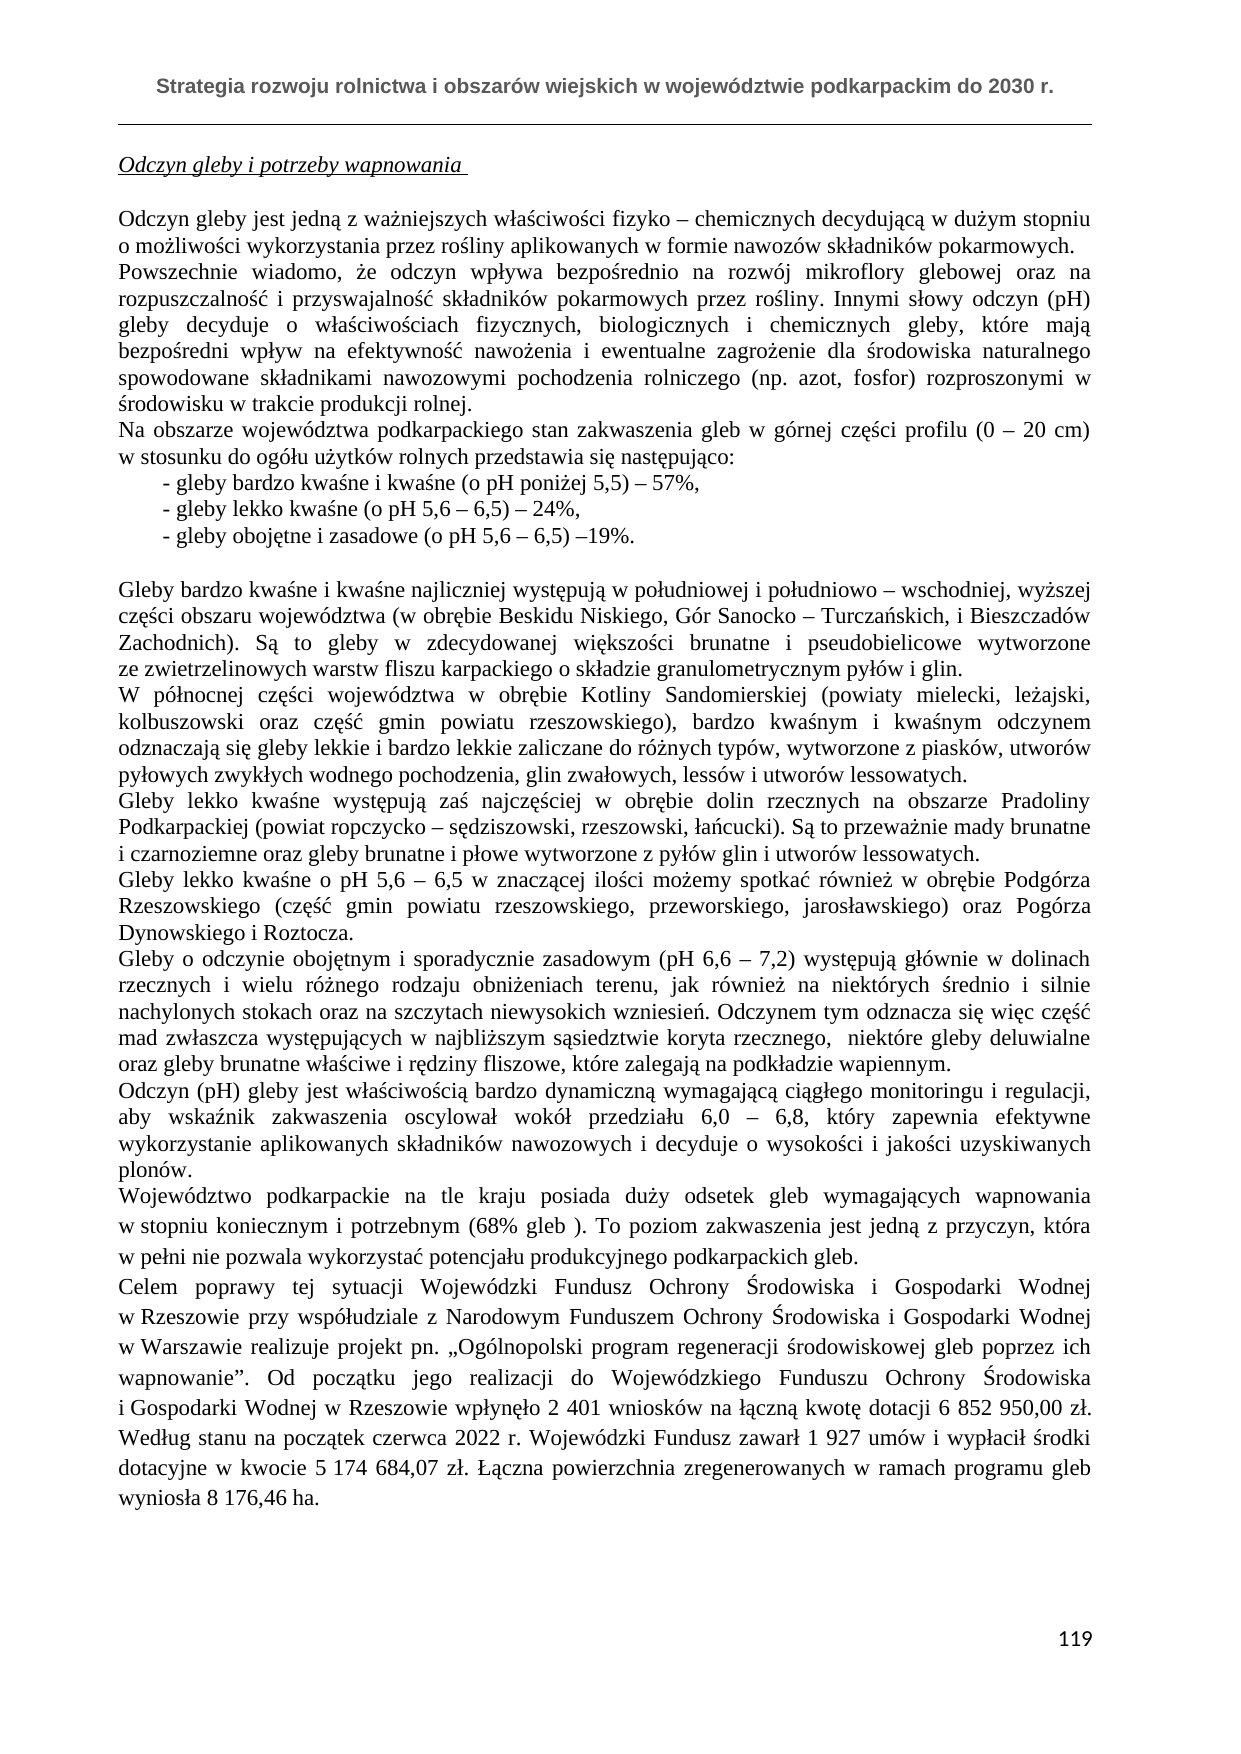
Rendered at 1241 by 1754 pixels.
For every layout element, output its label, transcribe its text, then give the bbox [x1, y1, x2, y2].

text W północnej części województwa w obrębie Kotliny Sandomierskiej (powiaty mielecki, leżajski, kolbuszowski oraz część gmin powiatu rzeszowskiego), bardzo kwaśnym i kwaśnym odczynem odznaczają się gleby lekkie i bardzo lekkie zaliczane do różnych typów, wytworzone z piasków, utworów pyłowych zwykłych wodnego pochodzenia, glin zwałowych, lessów i utworów lessowatych. [118, 682, 1092, 787]
text Gleby bardzo kwaśne i kwaśne najliczniej występują w południowej i południowo – wschodniej, wyższej części obszaru województwa (w obrębie Beskidu Niskiego, Gór Sanocko – Turczańskich, i Bieszczadów Zachodnich). Są to gleby w zdecydowanej większości brunatne i pseudobielicowe wytworzone ze zwietrzelinowych warstw fliszu karpackiego o składzie granulometrycznym pyłów i glin. [118, 576, 1092, 682]
text Odczyn (pH) gleby jest właściwością bardzo dynamiczną wymagającą ciągłego monitoringu i regulacji, aby wskaźnik zakwaszenia oscylował wokół przedziału 6,0 – 6,8, który zapewnia efektywne wykorzystanie aplikowanych składników nawozowych i decyduje o wysokości i jakości uzyskiwanych plonów. [118, 1077, 1092, 1182]
text Gleby o odczynie obojętnym i sporadycznie zasadowym (pH 6,6 – 7,2) występują głównie w dolinach rzecznych i wielu różnego rodzaju obniżeniach terenu, jak również na niektórych średnio i silnie nachylonych stokach oraz na szczytach niewysokich wzniesień. Odczynem tym odznacza się więc część mad zwłaszcza występujących w najbliższym sąsiedztwie koryta rzecznego, niektóre gleby deluwialne oraz gleby brunatne właściwe i rędziny fliszowe, które zalegają na podkładzie wapiennym. [118, 945, 1092, 1077]
text - gleby obojętne i zasadowe (o pH 5,6 – 6,5) –19%. [162, 522, 1092, 548]
text - gleby lekko kwaśne (o pH 5,6 – 6,5) – 24%, [162, 495, 1092, 522]
text Gleby lekko kwaśne występują zaś najczęściej w obrębie dolin rzecznych na obszarze Pradoliny Podkarpackiej (powiat ropczycko – sędziszowski, rzeszowski, łańcucki). Są to przeważnie mady brunatne i czarnoziemne oraz gleby brunatne i płowe wytworzone z pyłów glin i utworów lessowatych. [118, 787, 1092, 866]
text Odczyn gleby i potrzeby wapnowania [118, 151, 1092, 177]
text Odczyn gleby jest jedną z ważniejszych właściwości fizyko – chemicznych decydującą w dużym stopniu o możliwości wykorzystania przez rośliny aplikowanych w formie nawozów składników pokarmowych. [118, 206, 1092, 258]
text Województwo podkarpackie na tle kraju posiada duży odsetek gleb wymagających wapnowania w stopniu koniecznym i potrzebnym (68% gleb ). To poziom zakwaszenia jest jedną z przyczyn, która w pełni nie pozwala wykorzystać potencjału produkcyjnego podkarpackich gleb. [118, 1182, 1092, 1269]
text Powszechnie wiadomo, że odczyn wpływa bezpośrednio na rozwój mikroflory glebowej oraz na rozpuszczalność i przyswajalność składników pokarmowych przez rośliny. Innymi słowy odczyn (pH) gleby decyduje o właściwościach fizycznych, biologicznych i chemicznych gleby, które mają bezpośredni wpływ na efektywność nawożenia i ewentualne zagrożenie dla środowiska naturalnego spowodowane składnikami nawozowymi pochodzenia rolniczego (np. azot, fosfor) rozproszonymi w środowisku w trakcie produkcji rolnej. [118, 258, 1092, 416]
text Na obszarze województwa podkarpackiego stan zakwaszenia gleb w górnej części profilu (0 – 20 cm) w stosunku do ogółu użytków rolnych przedstawia się następująco: [118, 416, 1092, 469]
text Gleby lekko kwaśne o pH 5,6 – 6,5 w znaczącej ilości możemy spotkać również w obrębie Podgórza Rzeszowskiego (część gmin powiatu rzeszowskiego, przeworskiego, jarosławskiego) oraz Pogórza Dynowskiego i Roztocza. [118, 866, 1092, 945]
text Celem poprawy tej sytuacji Wojewódzki Fundusz Ochrony Środowiska i Gospodarki Wodnej w Rzeszowie przy współudziale z Narodowym Funduszem Ochrony Środowiska i Gospodarki Wodnej w Warszawie realizuje projekt pn. „Ogólnopolski program regeneracji środowiskowej gleb poprzez ich wapnowanie”. Od początku jego realizacji do Wojewódzkiego Funduszu Ochrony Środowiska i Gospodarki Wodnej w Rzeszowie wpłynęło 2 401 wniosków na łączną kwotę dotacji 6 852 950,00 zł. Według stanu na początek czerwca 2022 r. Wojewódzki Fundusz zawarł 1 927 umów i wypłacił środki dotacyjne w kwocie 5 174 684,07 zł. Łączna powierzchnia zregenerowanych w ramach programu gleb wyniosła 8 176,46 ha. [118, 1273, 1092, 1511]
text - gleby bardzo kwaśne i kwaśne (o pH poniżej 5,5) – 57%, [162, 469, 1092, 495]
